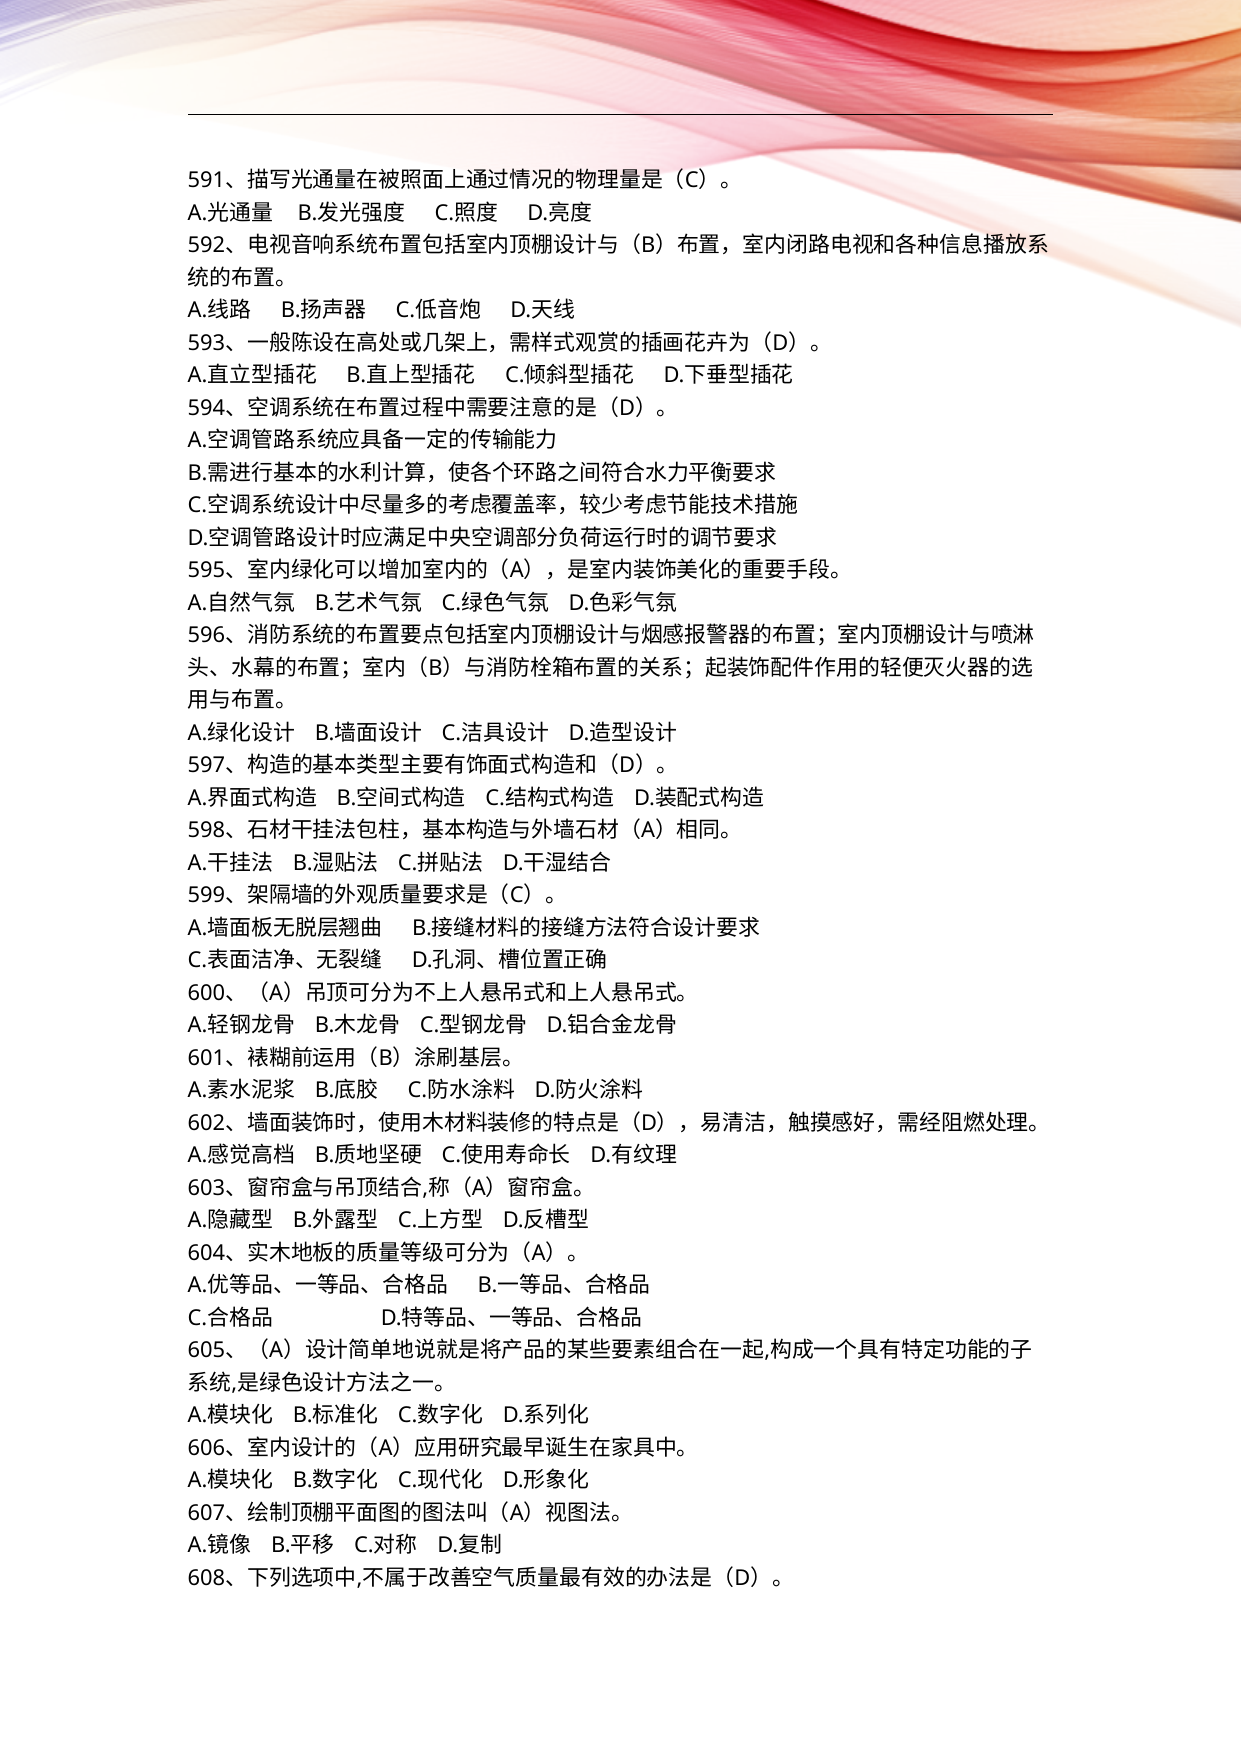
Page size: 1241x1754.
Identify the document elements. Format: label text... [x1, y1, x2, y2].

text 608、下列选项中,不属于改善空气质量最有效的办法是（D）。 [187, 1559, 1053, 1592]
text A.干挂法 B.湿贴法 C.拼贴法 D.干湿结合 [187, 844, 1053, 877]
text 596、消防系统的布置要点包括室内顶棚设计与烟感报警器的布置；室内顶棚设计与喷淋头、水幕的布置；室内（B）与消防栓箱布置的关系；起装饰配件作用的轻便灭火器的选用与布置。 [187, 617, 1053, 714]
text 594、空调系统在布置过程中需要注意的是（D）。 [187, 389, 1053, 422]
text 602、墙面装饰时，使用木材料装修的特点是（D），易清洁，触摸感好，需经阻燃处理。 [187, 1104, 1053, 1137]
text A.轻钢龙骨 B.木龙骨 C.型钢龙骨 D.铝合金龙骨 [187, 1007, 1053, 1039]
text A.空调管路系统应具备一定的传输能力 [187, 422, 1053, 454]
text A.光通量 B.发光强度 C.照度 D.亮度 [187, 194, 1053, 227]
text A.线路 B.扬声器 C.低音炮 D.天线 [187, 292, 1053, 324]
text 606、室内设计的（A）应用研究最早诞生在家具中。 [187, 1429, 1053, 1462]
text A.素水泥浆 B.底胶 C.防水涂料 D.防火涂料 [187, 1072, 1053, 1104]
text A.墙面板无脱层翘曲 B.接缝材料的接缝方法符合设计要求 [187, 909, 1053, 942]
text 600、（A）吊顶可分为不上人悬吊式和上人悬吊式。 [187, 974, 1053, 1007]
text A.模块化 B.数字化 C.现代化 D.形象化 [187, 1462, 1053, 1494]
text B.需进行基本的水利计算，使各个环路之间符合水力平衡要求 [187, 454, 1053, 487]
picture [0, 0, 1241, 457]
text 607、绘制顶棚平面图的图法叫（A）视图法。 [187, 1494, 1053, 1527]
text A.优等品、一等品、合格品 B.一等品、合格品 [187, 1267, 1053, 1299]
text 598、石材干挂法包柱，基本构造与外墙石材（A）相同。 [187, 812, 1053, 844]
text D.空调管路设计时应满足中央空调部分负荷运行时的调节要求 [187, 519, 1053, 552]
text A.隐藏型 B.外露型 C.上方型 D.反槽型 [187, 1202, 1053, 1234]
text 591、描写光通量在被照面上通过情况的物理量是（C）。 [187, 162, 1053, 194]
text A.镜像 B.平移 C.对称 D.复制 [187, 1527, 1053, 1559]
text A.直立型插花 B.直上型插花 C.倾斜型插花 D.下垂型插花 [187, 357, 1053, 389]
text 593、一般陈设在高处或几架上，需样式观赏的插画花卉为（D）。 [187, 324, 1053, 357]
text 592、电视音响系统布置包括室内顶棚设计与（B）布置，室内闭路电视和各种信息播放系统的布置。 [187, 227, 1053, 292]
text 599、架隔墙的外观质量要求是（C）。 [187, 877, 1053, 909]
text C.空调系统设计中尽量多的考虑覆盖率，较少考虑节能技术措施 [187, 487, 1053, 519]
text C.合格品 D.特等品、一等品、合格品 [187, 1299, 1053, 1332]
text A.模块化 B.标准化 C.数字化 D.系列化 [187, 1397, 1053, 1429]
text C.表面洁净、无裂缝 D.孔洞、槽位置正确 [187, 942, 1053, 974]
text 601、裱糊前运用（B）涂刷基层。 [187, 1039, 1053, 1072]
text A.感觉高档 B.质地坚硬 C.使用寿命长 D.有纹理 [187, 1137, 1053, 1169]
text 603、窗帘盒与吊顶结合,称（A）窗帘盒。 [187, 1169, 1053, 1202]
text A.界面式构造 B.空间式构造 C.结构式构造 D.装配式构造 [187, 779, 1053, 812]
text 597、构造的基本类型主要有饰面式构造和（D）。 [187, 747, 1053, 779]
text 595、室内绿化可以增加室内的（A），是室内装饰美化的重要手段。 [187, 552, 1053, 584]
text A.自然气氛 B.艺术气氛 C.绿色气氛 D.色彩气氛 [187, 584, 1053, 617]
text 604、实木地板的质量等级可分为（A）。 [187, 1234, 1053, 1267]
text 605、（A）设计简单地说就是将产品的某些要素组合在一起,构成一个具有特定功能的子系统,是绿色设计方法之一。 [187, 1332, 1053, 1397]
text A.绿化设计 B.墙面设计 C.洁具设计 D.造型设计 [187, 714, 1053, 747]
